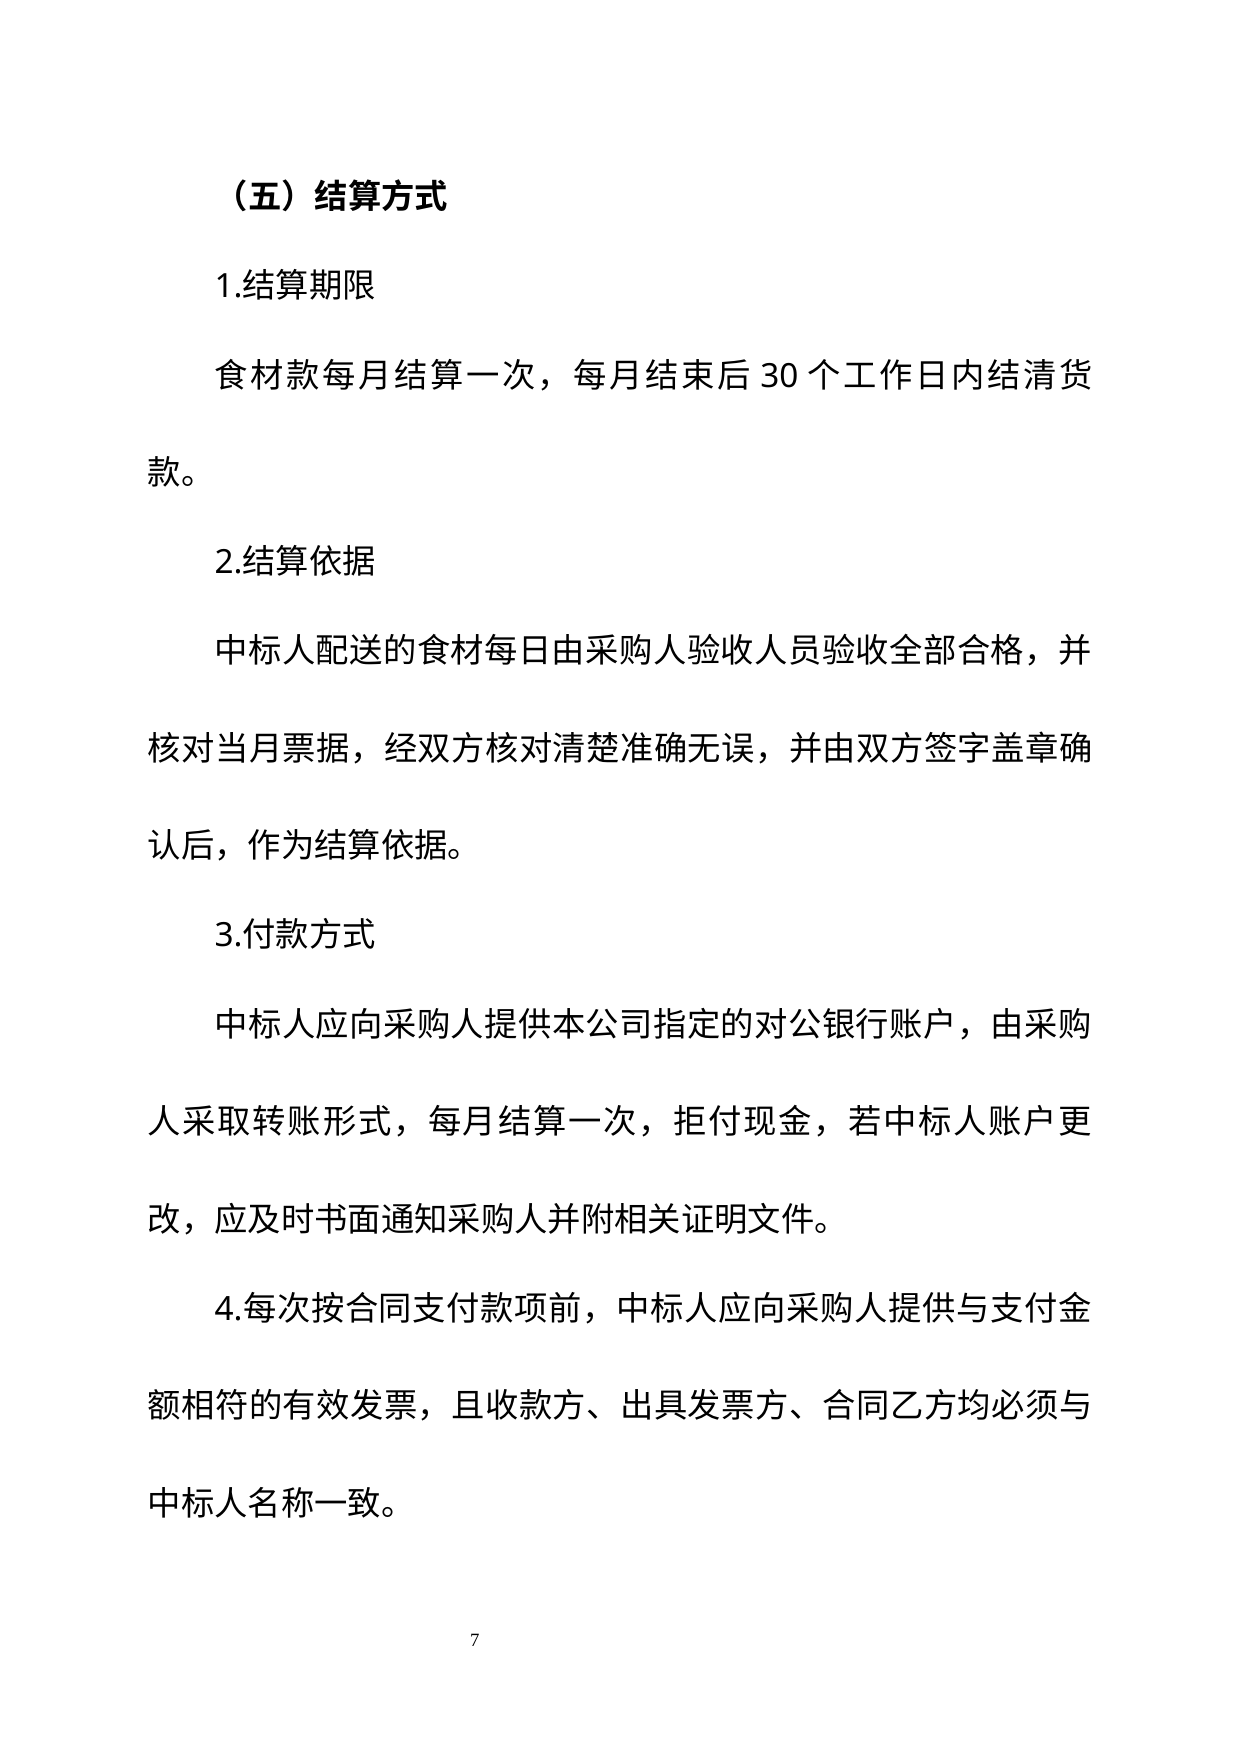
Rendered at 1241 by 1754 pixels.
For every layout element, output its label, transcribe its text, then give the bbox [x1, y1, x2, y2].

text 中标人应向采购人提供本公司指定的对公银行账户，由采购人采取转账形式，每月结算一次，拒付现金，若中标人账户更改，应及时书面通知采购人并附相关证明文件。 [148, 989, 1093, 1249]
text 1.结算期限 [148, 251, 1093, 316]
text 3.付款方式 [148, 900, 1093, 965]
text 2.结算依据 [148, 527, 1093, 592]
text 中标人配送的食材每日由采购人验收人员验收全部合格，并核对当月票据，经双方核对清楚准确无误，并由双方签字盖章确认后，作为结算依据。 [148, 616, 1093, 876]
list 4.每次按合同支付款项前，中标人应向采购人提供与支付金额相符的有效发票，且收款方、出具发票方、合同乙方均必须与中标人名称一致。 [148, 1273, 1093, 1533]
text （五）结算方式 [148, 162, 1093, 227]
text 食材款每月结算一次，每月结束后30个工作日内结清货款。 [148, 340, 1093, 503]
